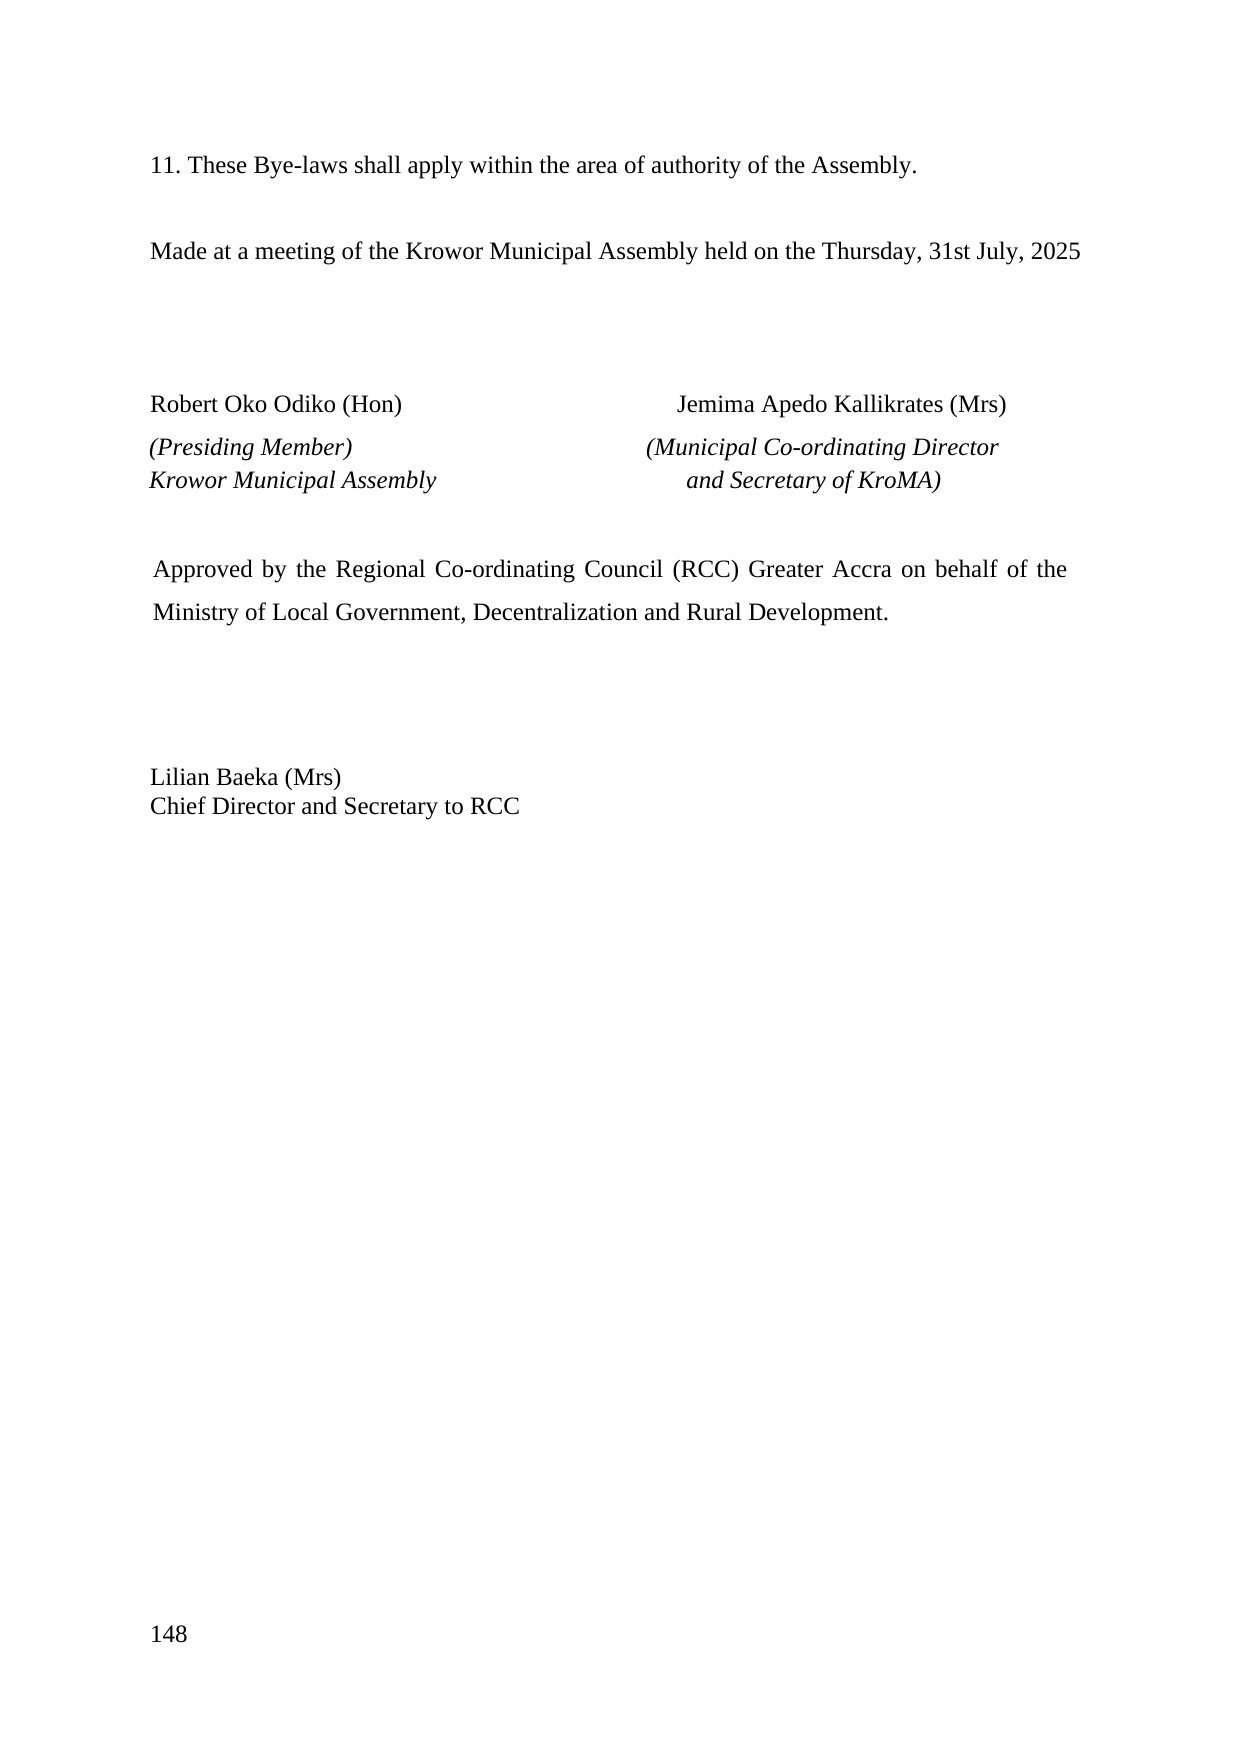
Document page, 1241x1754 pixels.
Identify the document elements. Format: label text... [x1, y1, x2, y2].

text Chief Director and Secretary to RCC [150, 791, 1090, 819]
list These Bye-laws shall apply within the area of authority of the Assembly. [150, 150, 1089, 179]
text (Presiding Member) (Municipal Co-ordinating Director [149, 432, 1015, 461]
text Made at a meeting of the Krowor Municipal Assembly held on the Thursday, 31st July, 2025 [150, 236, 1089, 265]
text Robert Oko Odiko (Hon) Jemima Apedo Kallikrates (Mrs) [150, 389, 1089, 417]
text Krowor Municipal Assembly and Secretary of KroMA) [149, 466, 1015, 494]
text Approved by the Regional Co-ordinating Council (RCC) Greater Accra on behalf of the Ministry of Local Government, Decentralization and Rural Development. [153, 554, 1068, 626]
text Lilian Baeka (Mrs) [150, 762, 1090, 791]
